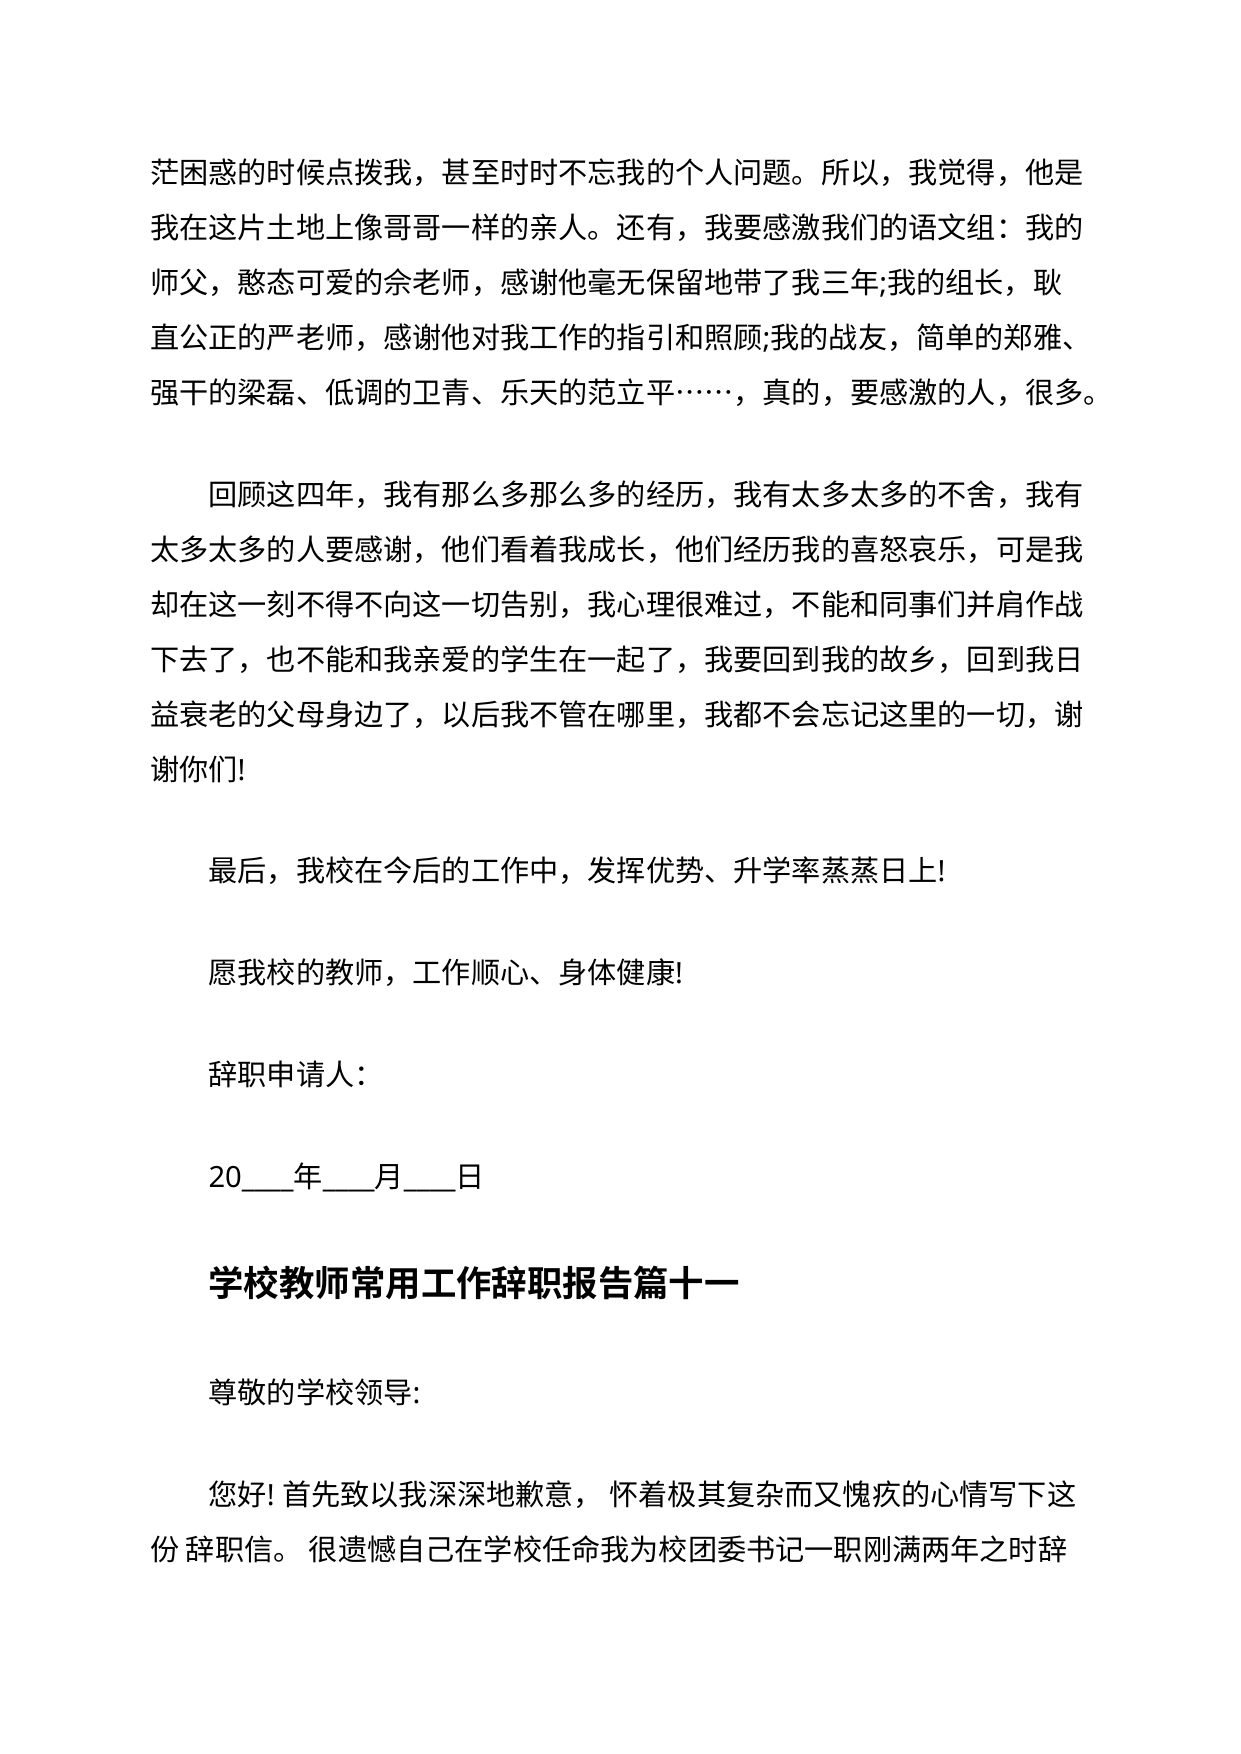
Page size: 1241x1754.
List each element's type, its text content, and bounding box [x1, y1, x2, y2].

text 愿我校的教师，工作顺心、身体健康! [150, 950, 1090, 992]
text 学校教师常用工作辞职报告篇十一 [150, 1256, 1090, 1307]
text 辞职申请人： [150, 1052, 1090, 1094]
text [150, 1471, 1090, 1568]
text 最后，我校在今后的工作中，发挥优势、升学率蒸蒸日上! [150, 848, 1090, 890]
text 尊敬的学校领导: [150, 1369, 1090, 1412]
text 回顾这四年，我有那么多那么多的经历，我有太多太多的不舍，我有太多太多的人要感谢，他们看着我成长，他们经历我的喜怒哀乐，可是我却在这一刻不得不向这一切告别，我心理很难过，不能和同事们并肩作战下去了，也不能和我亲爱的学生在一起了，我要回到我的故乡，回到我日益衰老的父母身边了，以后我不管在哪里，我都不会忘记这里的一切，谢谢你们! [150, 472, 1090, 788]
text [150, 150, 1090, 412]
text 20____年____月____日 [150, 1154, 1090, 1196]
